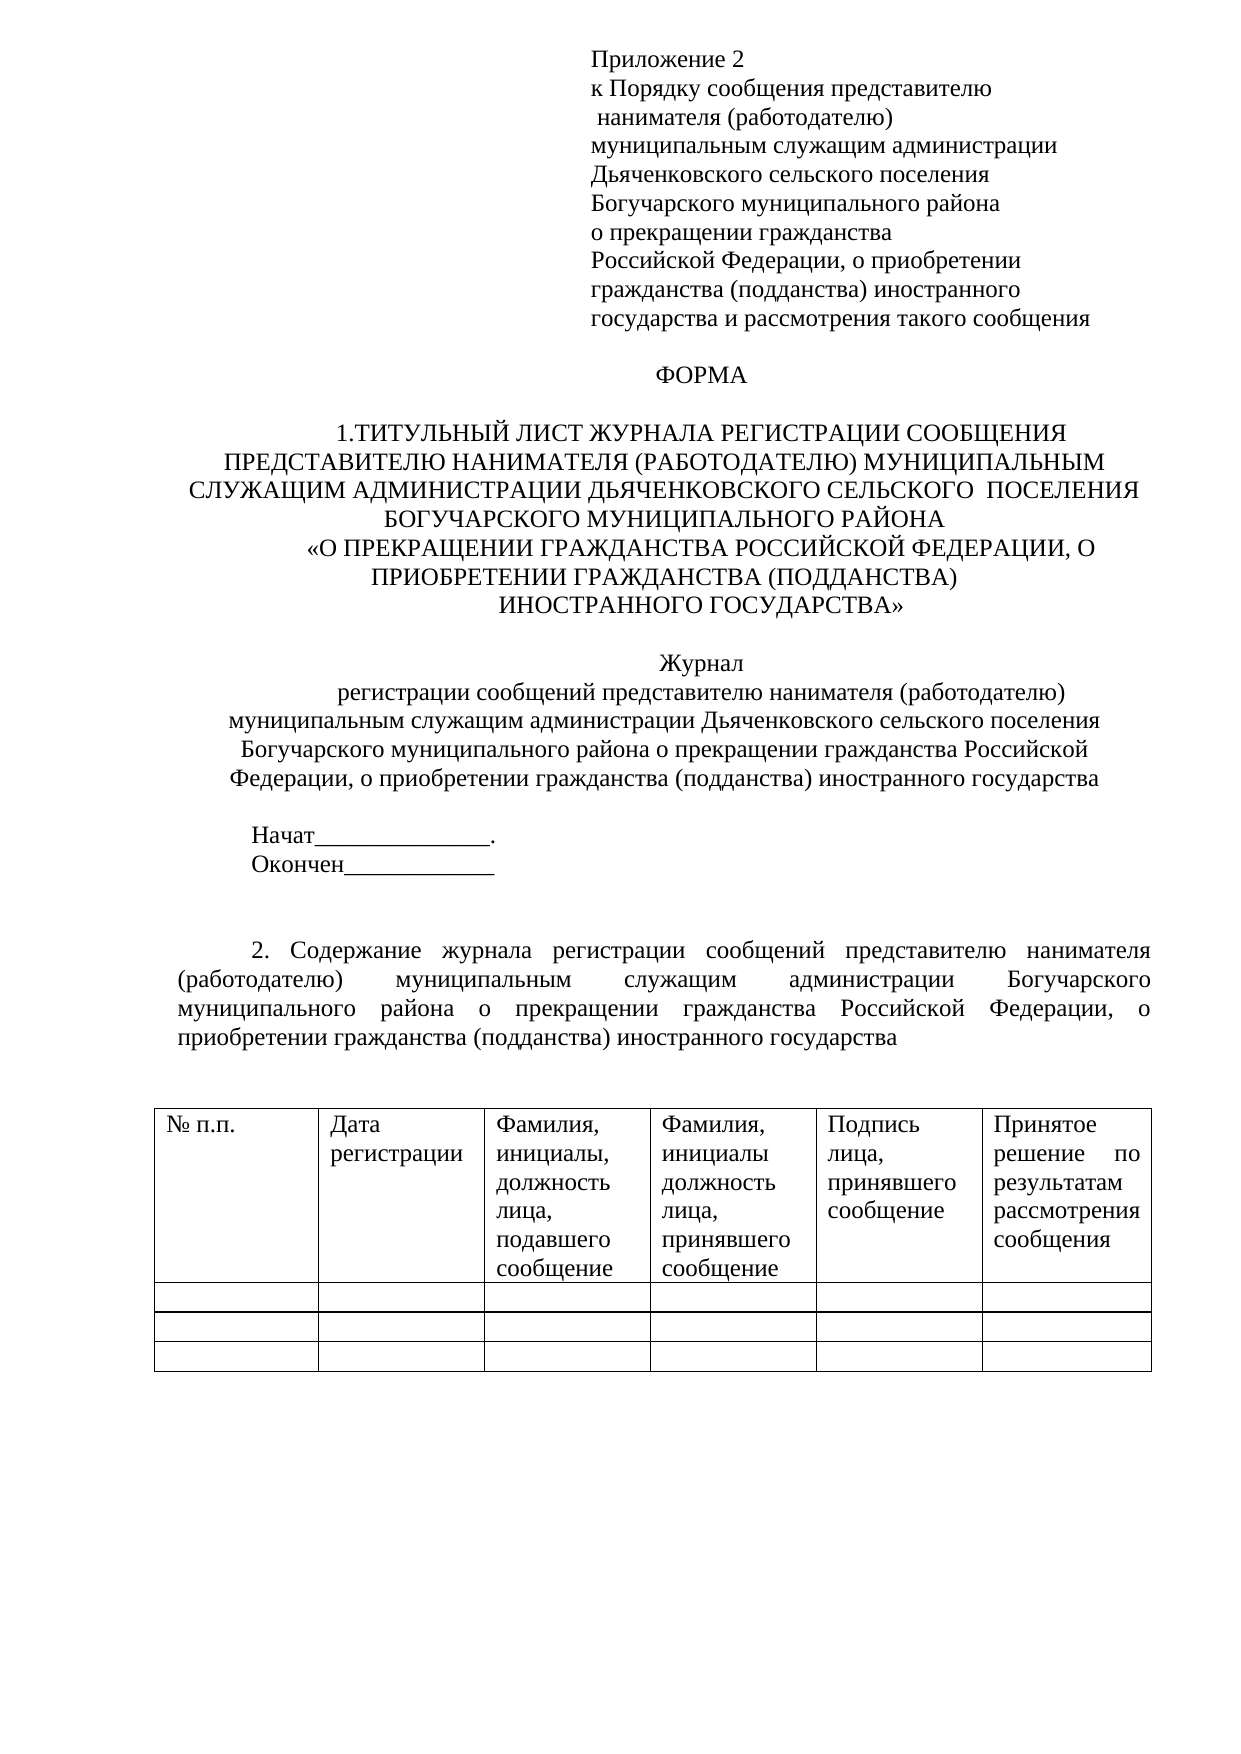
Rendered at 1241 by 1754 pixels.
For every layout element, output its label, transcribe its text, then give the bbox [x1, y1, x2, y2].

table_cell [817, 1313, 982, 1341]
table_cell [485, 1342, 650, 1371]
table_cell [983, 1313, 1151, 1341]
table_header № п.п. [155, 1109, 318, 1282]
text муниципальным служащим администрации [591, 131, 1152, 159]
text Дьяченковского сельского поселения [591, 159, 1152, 188]
table_cell [651, 1313, 816, 1341]
text к Порядку сообщения представителю [591, 73, 1152, 102]
text ФОРМА [177, 361, 1152, 389]
text о прекращении гражданства [591, 217, 1152, 246]
table_cell [155, 1313, 318, 1341]
table_cell [319, 1342, 484, 1371]
text ИНОСТРАННОГО ГОСУДАРСТВА» [177, 591, 1152, 619]
table_header Дата регистрации [319, 1109, 484, 1282]
table_header Принятое решение по результатам рассмотрения сообщения [983, 1109, 1151, 1282]
table_cell [485, 1283, 650, 1311]
table_cell [319, 1313, 484, 1341]
text Журнал [177, 648, 1152, 677]
text «О ПРЕКРАЩЕНИИ ГРАЖДАНСТВА РОССИЙСКОЙ ФЕДЕРАЦИИ, О ПРИОБРЕТЕНИИ ГРАЖДАНСТВА (ПОДДАНСТВА) [177, 533, 1152, 591]
table_cell [155, 1283, 318, 1311]
table_cell [817, 1342, 982, 1371]
table_cell [651, 1283, 816, 1311]
table_cell [485, 1313, 650, 1341]
text Богучарского муниципального района [591, 188, 1152, 217]
table_cell [983, 1342, 1151, 1371]
text регистрации сообщений представителю нанимателя (работодателю) муниципальным служащим администрации Дьяченковского сельского поселения Богучарского муниципального района о прекращении гражданства Российской Федерации, о приобретении гражданства (подданства) иностранного государства [177, 677, 1152, 792]
table_cell [155, 1342, 318, 1371]
text государства и рассмотрения такого сообщения [591, 303, 1152, 332]
table_cell [817, 1283, 982, 1311]
table_header Фамилия, инициалы, должность лица, подавшего сообщение [485, 1109, 650, 1282]
table_cell [651, 1342, 816, 1371]
text 2. Содержание журнала регистрации сообщений представителю нанимателя (работодателю) муниципальным служащим администрации Богучарского муниципального района о прекращении гражданства Российской Федерации, о приобретении гражданства (подданства) иностранного государства [177, 936, 1152, 1051]
table_cell [983, 1283, 1151, 1311]
text Российской Федерации, о приобретении [591, 246, 1152, 274]
text нанимателя (работодателю) [591, 102, 1152, 131]
table_cell [319, 1283, 484, 1311]
text Начат______________. [177, 821, 1152, 849]
text Приложение 2 [591, 44, 1152, 73]
text Окончен____________ [177, 849, 1152, 878]
text 1.ТИТУЛЬНЫЙ ЛИСТ ЖУРНАЛА РЕГИСТРАЦИИ СООБЩЕНИЯ ПРЕДСТАВИТЕЛЮ НАНИМАТЕЛЯ (РАБОТОДАТЕЛЮ) МУНИЦИПАЛЬНЫМ СЛУЖАЩИМ АДМИНИСТРАЦИИ ДЬЯЧЕНКОВСКОГО СЕЛЬСКОГО ПОСЕЛЕНИЯ БОГУЧАРСКОГО МУНИЦИПАЛЬНОГО РАЙОНА [177, 418, 1152, 533]
text гражданства (подданства) иностранного [591, 274, 1152, 303]
table_header Подпись лица, принявшего сообщение [817, 1109, 982, 1282]
table_header Фамилия, инициалы должность лица, принявшего сообщение [651, 1109, 816, 1282]
